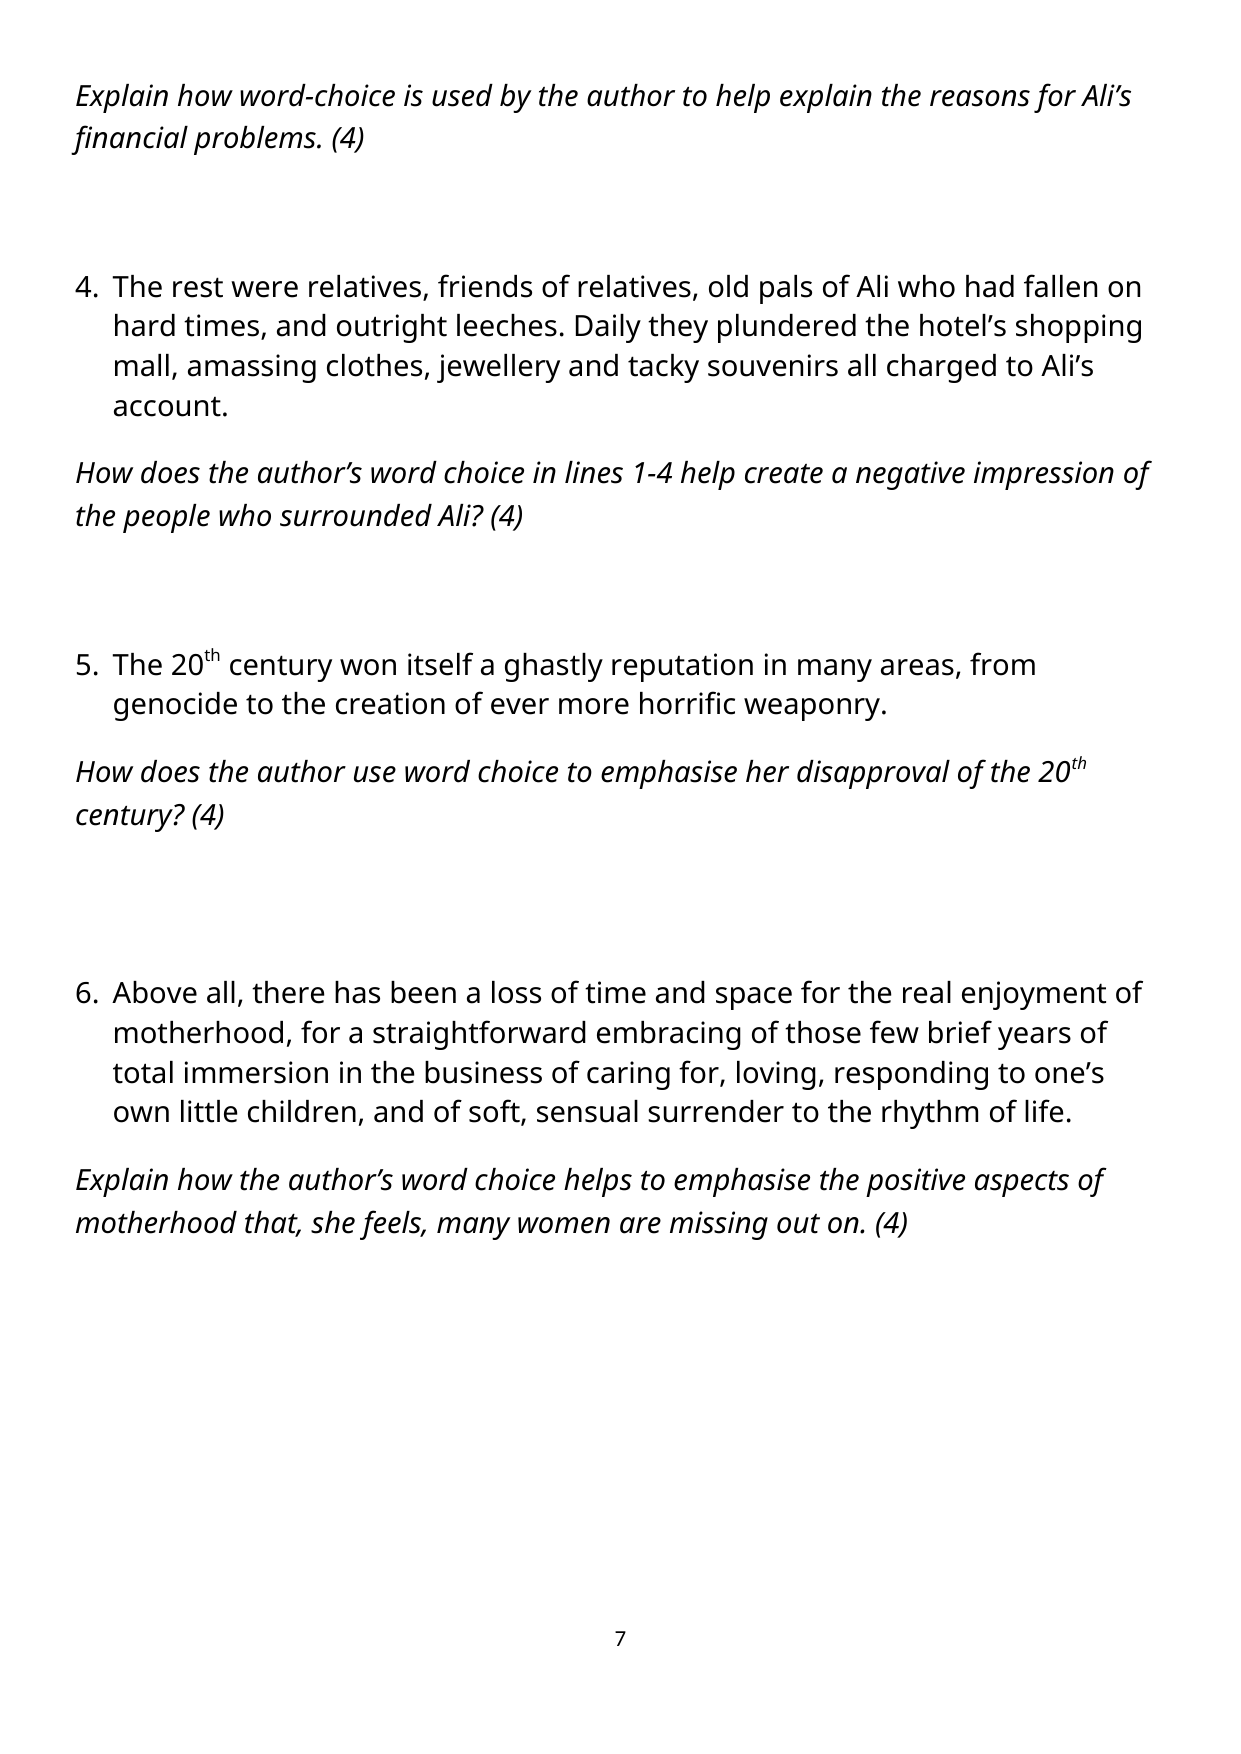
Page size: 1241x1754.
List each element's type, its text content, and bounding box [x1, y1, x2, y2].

list Above all, there has been a loss of time and space for the real enjoyment of motherhood, for a straightforward embracing of those few brief years of total immersion in the business of caring for, loving, responding to one’s own little children, and of soft, sensual surrender to the rhythm of life. [75, 972, 1165, 1159]
text Explain how word-choice is used by the author to help explain the reasons for Ali’s financial problems. (4) [75, 75, 1165, 188]
list The rest were relatives, friends of relatives, old pals of Ali who had fallen on hard times, and outright leeches. Daily they plundered the hotel’s shopping mall, amassing clothes, jewellery and tacky souvenirs all charged to Ali’s account. [75, 266, 1165, 453]
text How does the author’s word choice in lines 1-4 help create a negative impression of the people who surrounded Ali? (4) [75, 453, 1165, 535]
text Explain how the author’s word choice helps to emphasise the positive aspects of motherhood that, she feels, many women are missing out on. (4) [75, 1159, 1165, 1242]
text How does the author use word choice to emphasise her disapproval of the 20th century? (4) [75, 751, 1165, 834]
list The 20th century won itself a ghastly reputation in many areas, from genocide to the creation of ever more horrific weaponry. [75, 644, 1165, 751]
